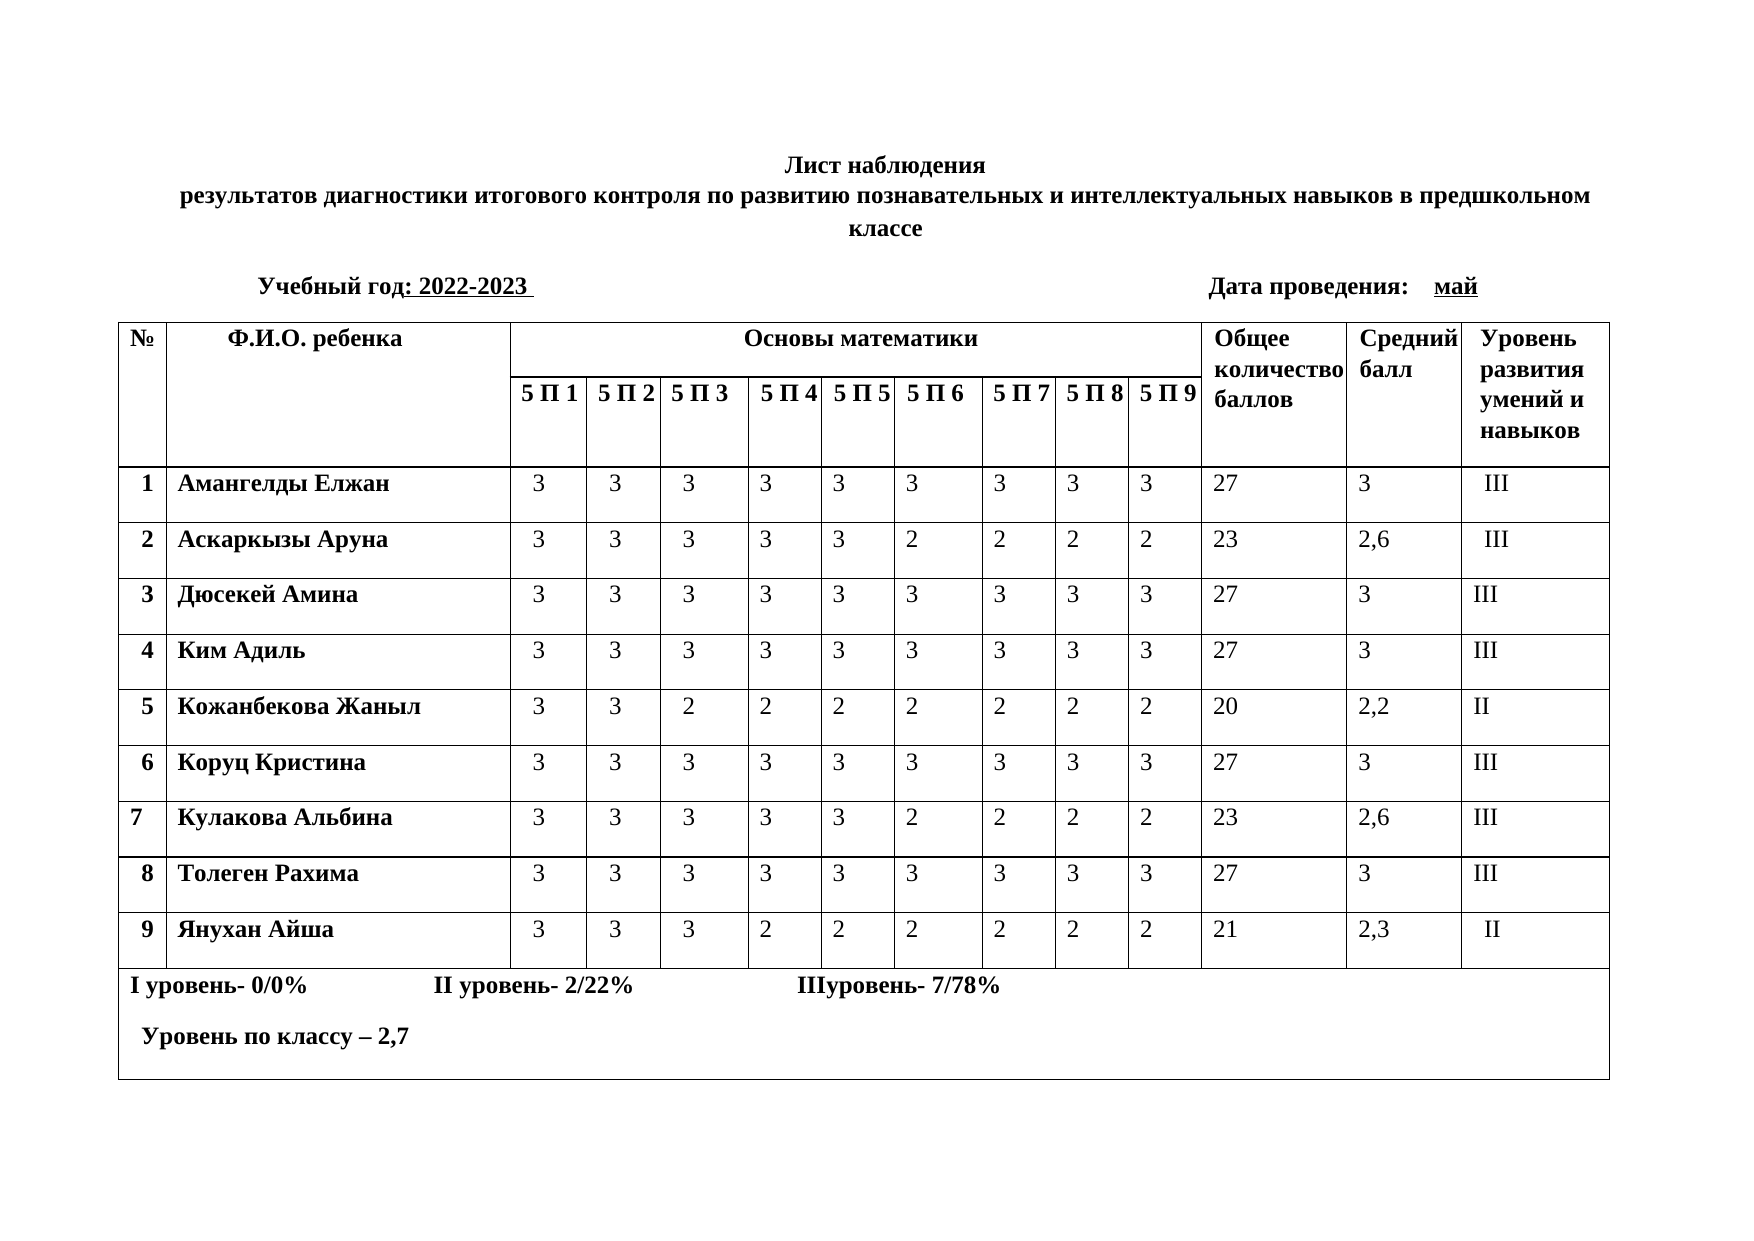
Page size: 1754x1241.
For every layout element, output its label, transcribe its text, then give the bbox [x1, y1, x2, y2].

table_cell 3 [983, 468, 1055, 522]
table_cell 4 [119, 635, 166, 689]
text результатов диагностики итогового контроля по развитию познавательных и интеллектуальных навыков в предшкольном классе [144, 180, 1627, 242]
table_cell 2 [749, 913, 821, 968]
table_cell 3 [895, 746, 982, 801]
table_cell III [1462, 523, 1609, 578]
table_cell 3 [1347, 579, 1461, 633]
table_cell 3 [1056, 858, 1128, 912]
text Лист наблюдения [143, 147, 1627, 180]
table_cell 3 [1129, 746, 1201, 801]
table_cell 3 [983, 746, 1055, 801]
table_cell 3 [895, 579, 982, 633]
table_cell 3 [587, 690, 660, 745]
table_cell 3 [983, 858, 1055, 912]
table_cell 3 [587, 913, 660, 968]
table_cell 2 [895, 913, 982, 968]
table_cell 3 [822, 523, 894, 578]
table_cell 3 [587, 858, 660, 912]
table_cell Янухан Айша [167, 913, 510, 968]
table_cell 2,2 [1347, 690, 1461, 745]
table_cell 3 [1129, 579, 1201, 633]
table_cell 5 П 8 [1056, 378, 1128, 466]
table_cell III [1462, 858, 1609, 912]
table_cell II [1462, 690, 1609, 745]
table_cell 3 [749, 579, 821, 633]
table_header № [119, 323, 166, 466]
table_header Средний балл [1347, 323, 1461, 466]
table_cell 3 [1129, 635, 1201, 689]
table_cell 3 [1347, 746, 1461, 801]
table_cell II [1462, 913, 1609, 968]
table_cell 3 [1056, 579, 1128, 633]
table_cell 3 [749, 468, 821, 522]
table_cell 2 [1129, 913, 1201, 968]
table_cell 3 [661, 913, 748, 968]
table_cell 2 [983, 523, 1055, 578]
table_cell 3 [822, 802, 894, 856]
table_cell 3 [661, 802, 748, 856]
table_cell 3 [661, 858, 748, 912]
table_cell 3 [587, 635, 660, 689]
table_cell Толеген Рахима [167, 858, 510, 912]
table_cell 2,3 [1347, 913, 1461, 968]
table_cell 7 [119, 802, 166, 856]
table_cell 8 [119, 858, 166, 912]
table_cell 3 [1347, 468, 1461, 522]
table_cell 3 [661, 468, 748, 522]
table_cell 9 [119, 913, 166, 968]
table_cell III [1462, 468, 1609, 522]
table_cell 3 [1347, 858, 1461, 912]
table_cell 5 [119, 690, 166, 745]
table_cell 2 [1129, 690, 1201, 745]
table_cell 3 [822, 579, 894, 633]
table_cell 5 П 6 [895, 378, 982, 466]
table_cell 3 [749, 802, 821, 856]
table_cell 3 [895, 858, 982, 912]
table_cell III [1462, 635, 1609, 689]
table_cell 2,6 [1347, 802, 1461, 856]
table_cell Кожанбекова Жаныл [167, 690, 510, 745]
table_cell 3 [661, 635, 748, 689]
table_cell 2 [983, 913, 1055, 968]
table_cell 3 [661, 746, 748, 801]
table_cell 3 [749, 858, 821, 912]
table_cell Ким Адиль [167, 635, 510, 689]
table_cell 3 [661, 579, 748, 633]
table_cell 3 [822, 635, 894, 689]
table_cell 2 [1056, 690, 1128, 745]
table_cell 3 [1056, 746, 1128, 801]
table_cell 2 [822, 690, 894, 745]
table_cell 3 [511, 579, 586, 633]
table_cell 3 [1056, 468, 1128, 522]
table_cell 27 [1202, 858, 1346, 912]
table_cell 3 [511, 468, 586, 522]
table_cell 2 [895, 523, 982, 578]
table_cell 2 [1129, 802, 1201, 856]
table_cell 3 [511, 523, 586, 578]
table_cell 2 [749, 690, 821, 745]
table_header Основы математики [511, 323, 1201, 376]
table_cell 5 П 2 [587, 378, 660, 466]
table_cell 23 [1202, 523, 1346, 578]
table_cell III [1462, 802, 1609, 856]
table_cell 3 [822, 858, 894, 912]
table_cell 3 [749, 635, 821, 689]
table_cell 27 [1202, 746, 1346, 801]
table_cell 2 [983, 802, 1055, 856]
table_cell 3 [895, 468, 982, 522]
table_cell 3 [895, 635, 982, 689]
table_cell 27 [1202, 579, 1346, 633]
table_cell Амангелды Елжан [167, 468, 510, 522]
table_cell 2,6 [1347, 523, 1461, 578]
table_cell Кулакова Альбина [167, 802, 510, 856]
table_cell 3 [749, 523, 821, 578]
table_cell 3 [1347, 635, 1461, 689]
table_header Ф.И.О. ребенка [167, 323, 510, 466]
table_cell 3 [983, 635, 1055, 689]
text Учебный год: 2022-2023 Дата проведения: май [257, 267, 1636, 301]
table_cell 5 П 4 [749, 378, 821, 466]
table_cell 2 [1129, 523, 1201, 578]
table_cell 3 [1129, 858, 1201, 912]
table_cell 2 [119, 523, 166, 578]
table_cell 3 [511, 746, 586, 801]
table_cell 5 П 5 [822, 378, 894, 466]
table_cell 3 [587, 746, 660, 801]
table_cell III [1462, 746, 1609, 801]
table_cell 3 [511, 858, 586, 912]
table_cell 3 [511, 802, 586, 856]
table_cell 3 [983, 579, 1055, 633]
table_cell 2 [895, 690, 982, 745]
table_cell 27 [1202, 468, 1346, 522]
table_cell 3 [587, 579, 660, 633]
table_cell 3 [511, 913, 586, 968]
table_cell 5 П 1 [511, 378, 586, 466]
table_cell 23 [1202, 802, 1346, 856]
table_cell 21 [1202, 913, 1346, 968]
table_cell 3 [587, 468, 660, 522]
table_cell 3 [1056, 635, 1128, 689]
table_cell 3 [587, 802, 660, 856]
table_cell Коруц Кристина [167, 746, 510, 801]
table_cell 2 [895, 802, 982, 856]
table_cell 20 [1202, 690, 1346, 745]
table_cell 2 [983, 690, 1055, 745]
table_cell 2 [1056, 802, 1128, 856]
table_cell 2 [1056, 523, 1128, 578]
table_cell 2 [661, 690, 748, 745]
table_cell I уровень- 0/0% II уровень- 2/22% IIIуровень- 7/78% Уровень по классу – 2,7 [119, 969, 1609, 1079]
table_cell 2 [1056, 913, 1128, 968]
table_cell 3 [1129, 468, 1201, 522]
table_cell 3 [661, 523, 748, 578]
table_cell 5 П 3 [661, 378, 748, 466]
table_cell III [1462, 579, 1609, 633]
table_cell Аскаркызы Аруна [167, 523, 510, 578]
table_cell 1 [119, 468, 166, 522]
table_cell 3 [119, 579, 166, 633]
table_cell 3 [511, 690, 586, 745]
table_cell Дюсекей Амина [167, 579, 510, 633]
table_cell 3 [511, 635, 586, 689]
table_cell 5 П 7 [983, 378, 1055, 466]
table_header Уровень развития умений и навыков [1462, 323, 1609, 466]
table_cell 3 [822, 746, 894, 801]
table_header Общее количество баллов [1202, 323, 1346, 466]
table_cell 5 П 9 [1129, 378, 1201, 466]
table_cell 3 [749, 746, 821, 801]
table_cell 6 [119, 746, 166, 801]
table_cell 27 [1202, 635, 1346, 689]
table_cell 2 [822, 913, 894, 968]
table_cell 3 [822, 468, 894, 522]
table_cell 3 [587, 523, 660, 578]
